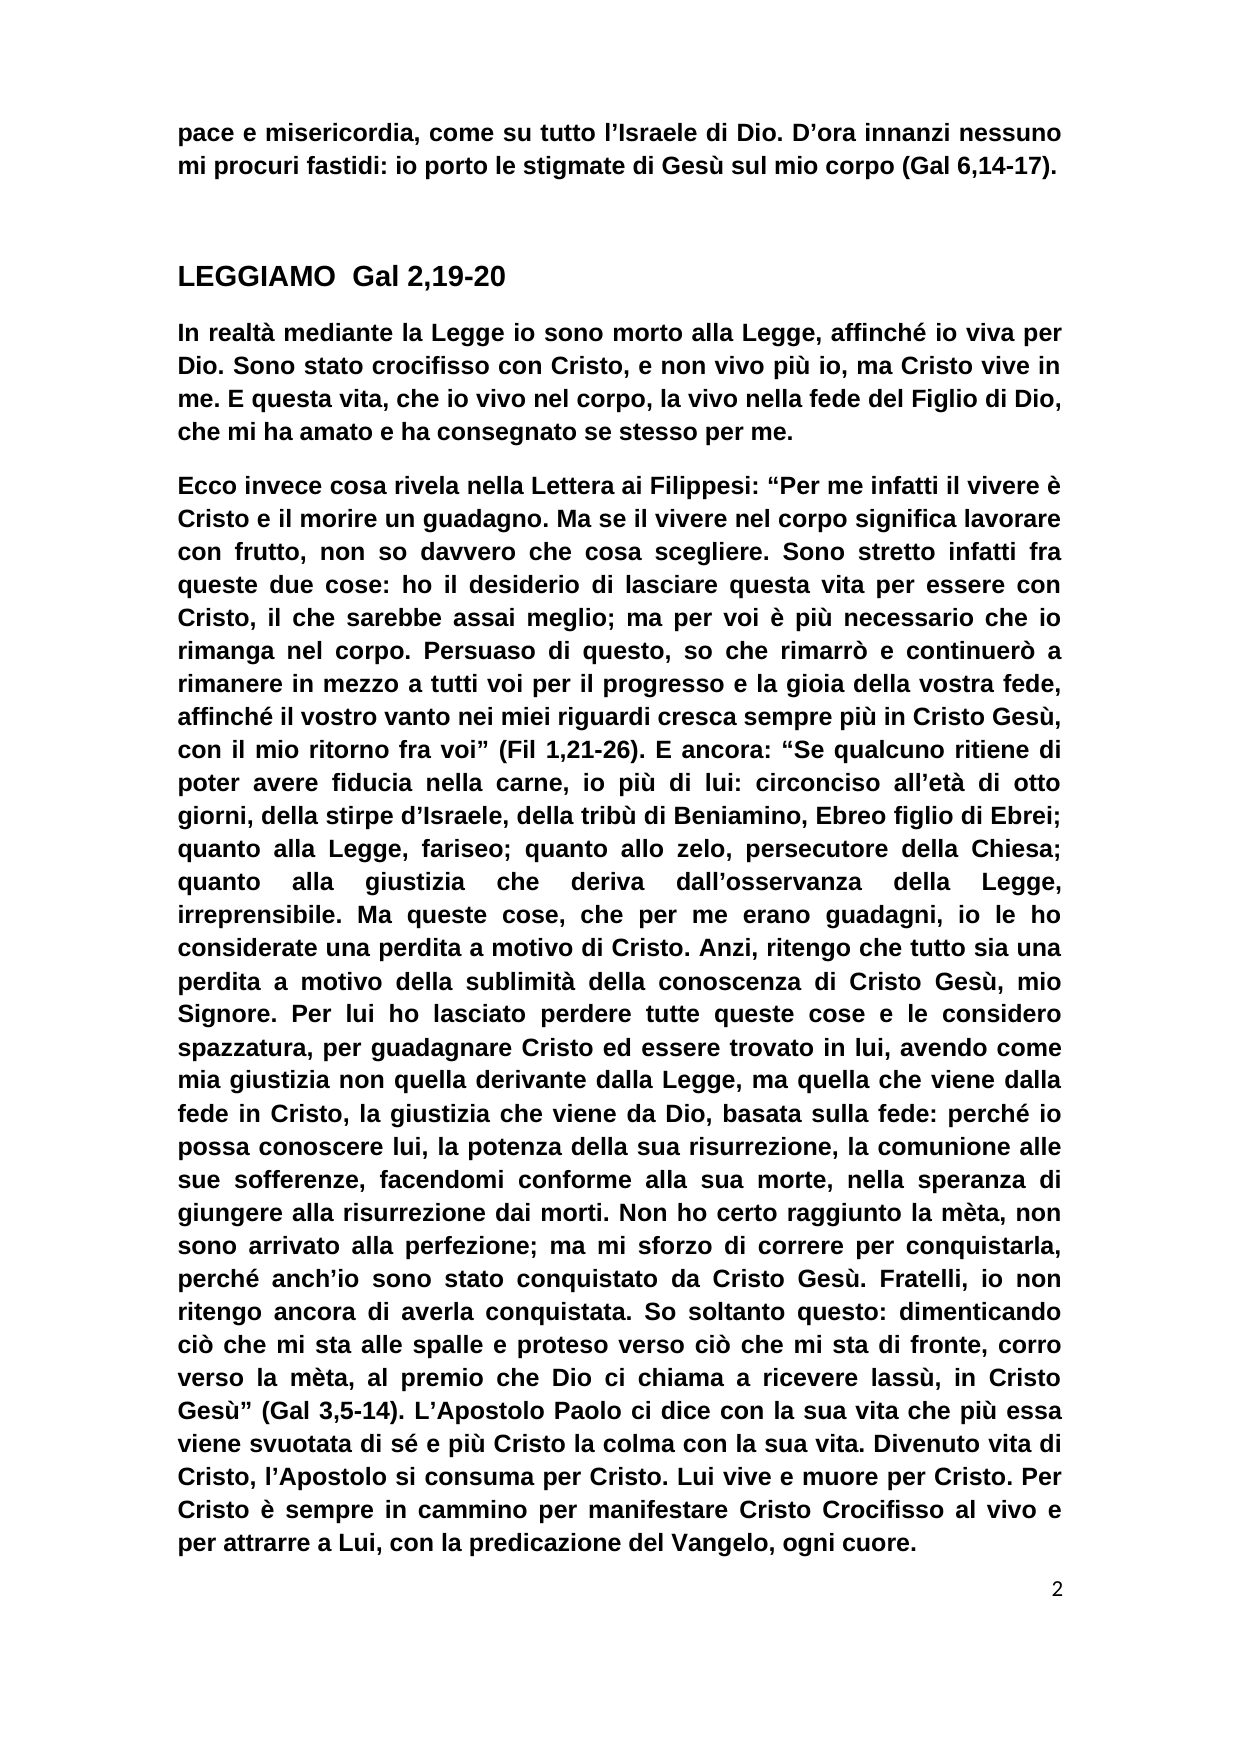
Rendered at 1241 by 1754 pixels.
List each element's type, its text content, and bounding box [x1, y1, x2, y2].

text In realtà mediante la Legge io sono morto alla Legge, affinché io viva per Dio. Sono stato crocifisso con Cristo, e non vivo più io, ma Cristo vive in me. E questa vita, che io vivo nel corpo, la vivo nella fede del Figlio di Dio, che mi ha amato e ha consegnato se stesso per me. [177, 318, 1063, 446]
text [177, 118, 1063, 180]
text LEGGIAMO Gal 2,19-20 [177, 259, 1063, 292]
text Ecco invece cosa rivela nella Lettera ai Filippesi: “Per me infatti il vivere è Cristo e il morire un guadagno. Ma se il vivere nel corpo significa lavorare con frutto, non so davvero che cosa scegliere. Sono stretto infatti fra queste due cose: ho il desiderio di lasciare questa vita per essere con Cristo, il che sarebbe assai meglio; ma per voi è più necessario che io rimanga nel corpo. Persuaso di questo, so che rimarrò e continuerò a rimanere in mezzo a tutti voi per il progresso e la gioia della vostra fede, affinché il vostro vanto nei miei riguardi cresca sempre più in Cristo Gesù, con il mio ritorno fra voi” (Fil 1,21-26). E ancora: “Se qualcuno ritiene di poter avere fiducia nella carne, io più di lui: circonciso all’età di otto giorni, della stirpe d’Israele, della tribù di Beniamino, Ebreo figlio di Ebrei; quanto alla Legge, fariseo; quanto allo zelo, persecutore della Chiesa; quanto alla giustizia che deriva dall’osservanza della Legge, irreprensibile. Ma queste cose, che per me erano guadagni, io le ho considerate una perdita a motivo di Cristo. Anzi, ritengo che tutto sia una perdita a motivo della sublimità della conoscenza di Cristo Gesù, mio Signore. Per lui ho lasciato perdere tutte queste cose e le considero spazzatura, per guadagnare Cristo ed essere trovato in lui, avendo come mia giustizia non quella derivante dalla Legge, ma quella che viene dalla fede in Cristo, la giustizia che viene da Dio, basata sulla fede: perché io possa conoscere lui, la potenza della sua risurrezione, la comunione alle sue sofferenze, facendomi conforme alla sua morte, nella speranza di giungere alla risurrezione dai morti. Non ho certo raggiunto la mèta, non sono arrivato alla perfezione; ma mi sforzo di correre per conquistarla, perché anch’io sono stato conquistato da Cristo Gesù. Fratelli, io non ritengo ancora di averla conquistata. So soltanto questo: dimenticando ciò che mi sta alle spalle e proteso verso ciò che mi sta di fronte, corro verso la mèta, al premio che Dio ci chiama a ricevere lassù, in Cristo Gesù” (Gal 3,5-14). L’Apostolo Paolo ci dice con la sua vita che più essa viene svuotata di sé e più Cristo la colma con la sua vita. Divenuto vita di Cristo, l’Apostolo si consuma per Cristo. Lui vive e muore per Cristo. Per Cristo è sempre in cammino per manifestare Cristo Crocifisso al vivo e per attrarre a Lui, con la predicazione del Vangelo, ogni cuore. [177, 471, 1063, 1557]
